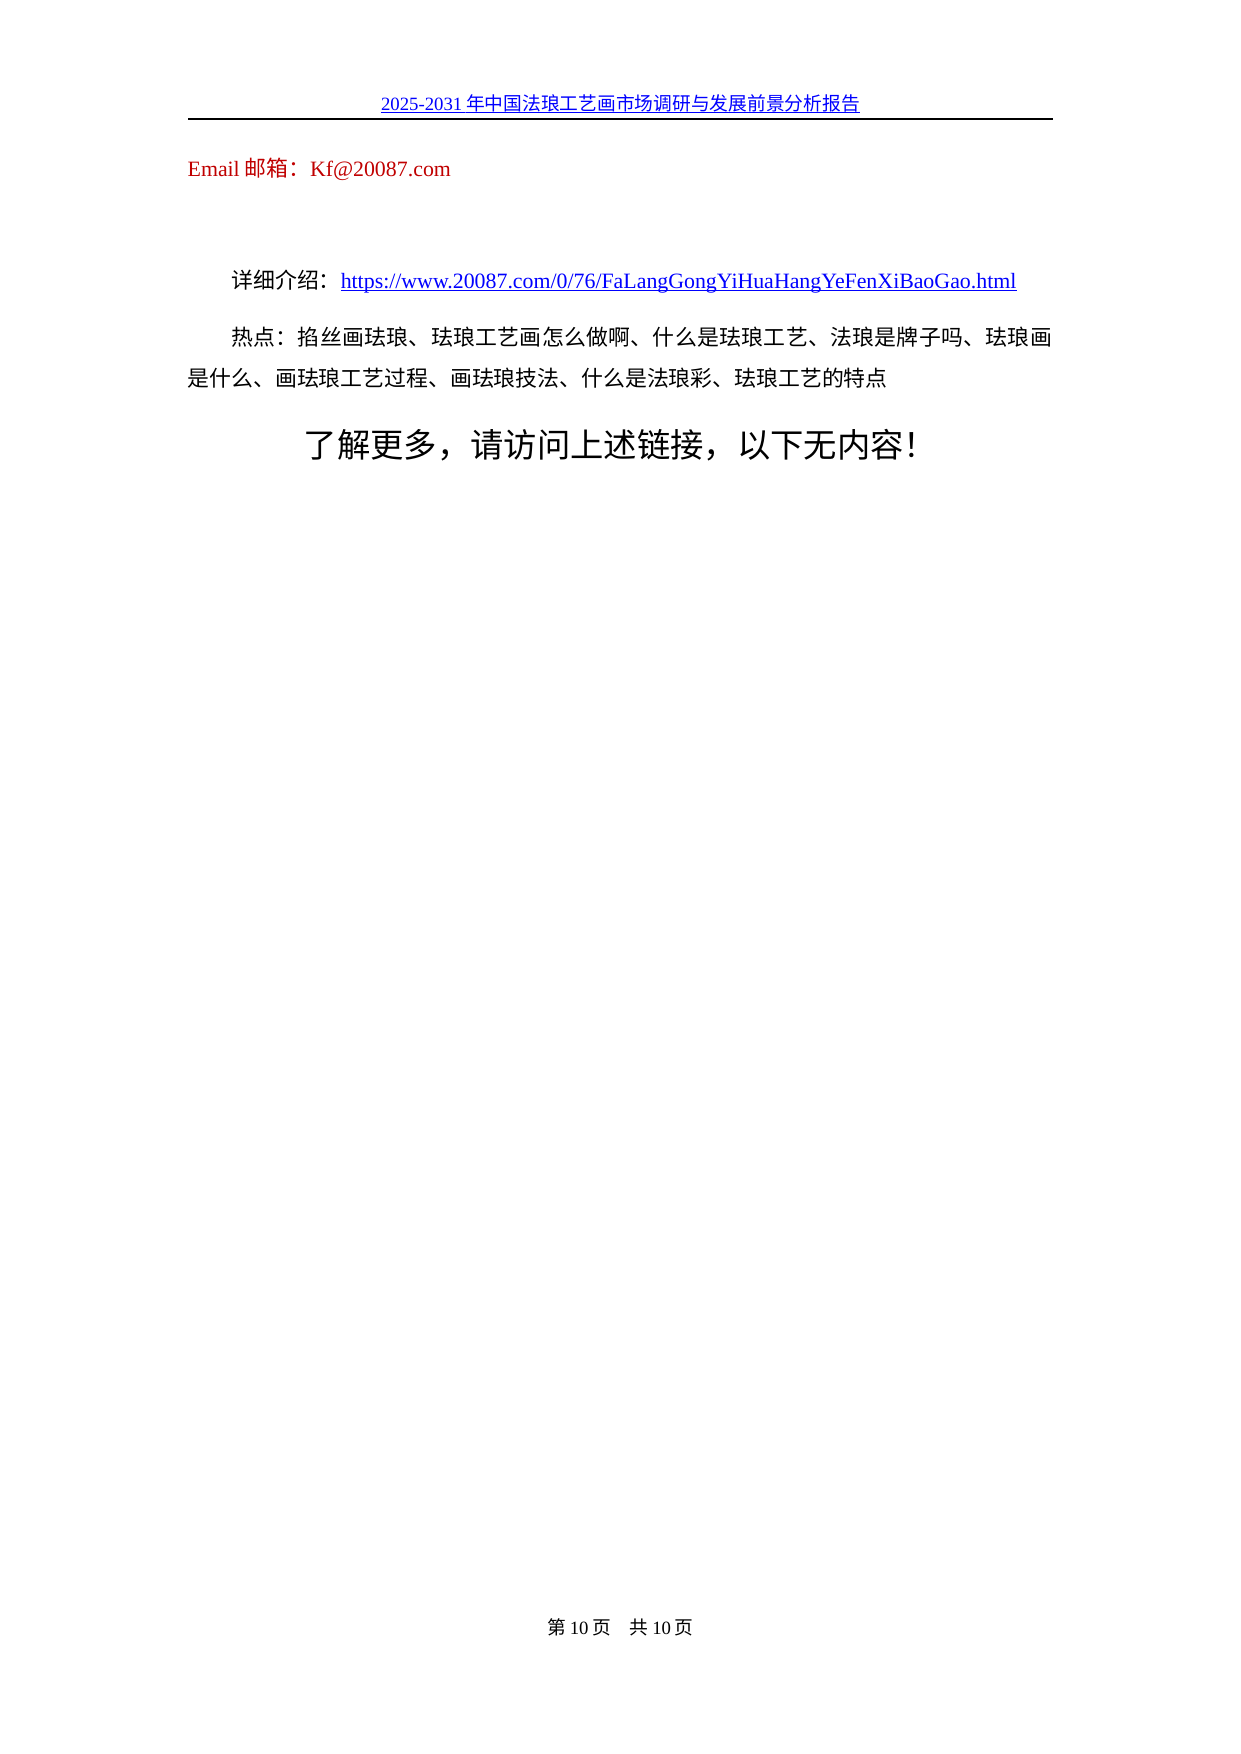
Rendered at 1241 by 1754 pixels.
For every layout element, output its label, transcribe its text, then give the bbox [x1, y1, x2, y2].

text 热点：掐丝画珐琅、珐琅工艺画怎么做啊、什么是珐琅工艺、法琅是牌子吗、珐琅画是什么、画珐琅工艺过程、画珐琅技法、什么是法琅彩、珐琅工艺的特点 [187, 320, 1053, 393]
title 了解更多，请访问上述链接，以下无内容！ [187, 411, 1053, 476]
text 详细介绍：https://www.20087.com/0/76/FaLangGongYiHuaHangYeFenXiBaoGao.html [187, 263, 1053, 296]
text Email邮箱：Kf@20087.com [187, 150, 1053, 183]
